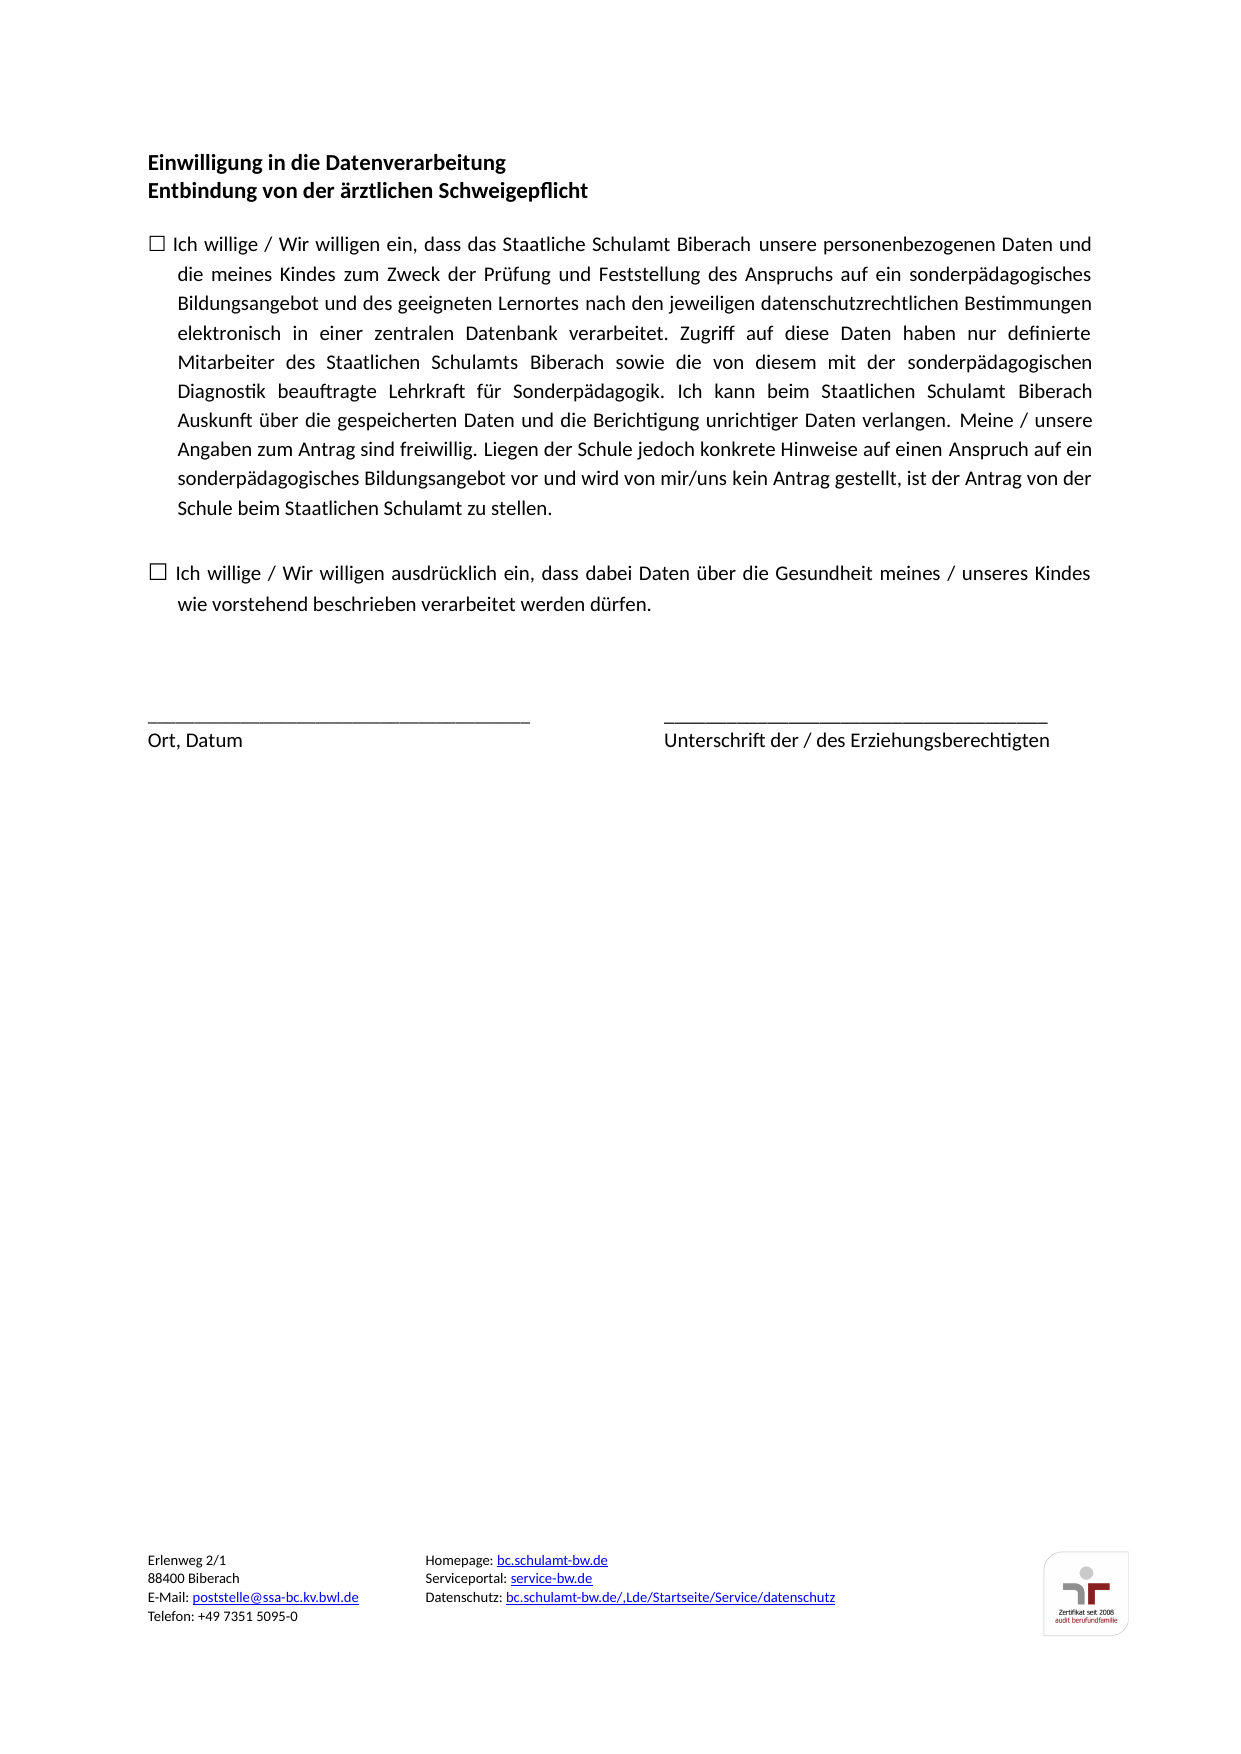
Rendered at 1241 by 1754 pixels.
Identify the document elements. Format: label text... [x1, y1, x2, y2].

text Ich willige / Wir willigen ausdrücklich ein, dass dabei Daten über die Gesundheit meines / unseres Kindes wie vorstehend beschrieben verarbeitet werden dürfen. [148, 556, 1092, 616]
text Einwilligung in die Datenverarbeitung [148, 148, 1092, 176]
list Ich willige / Wir willigen ein, dass das Staatliche Schulamt Biberach unsere personenbezogenen Daten und die meines Kindes zum Zweck der Prüfung und Feststellung des Anspruchs auf ein sonderpädagogisches Bildungsangebot und des geeigneten Lernortes nach den jeweiligen datenschutzrechtlichen Bestimmungen elektronisch in einer zentralen Datenbank verarbeitet. Zugriff auf diese Daten haben nur definierte Mitarbeiter des Staatlichen Schulamts Biberach sowie die von diesem mit der sonderpädagogischen Diagnostik beauftragte Lehrkraft für Sonderpädagogik. Ich kann beim Staatlichen Schulamt Biberach Auskunft über die gespeicherten Daten und die Berichtigung unrichtiger Daten verlangen. Meine / unsere Angaben zum Antrag sind freiwillig. Liegen der Schule jedoch konkrete Hinweise auf einen Anspruch auf ein sonderpädagogisches Bildungsangebot vor und wird von mir/uns kein Antrag gestellt, ist der Antrag von der Schule beim Staatlichen Schulamt zu stellen. [148, 229, 1092, 520]
text _________________________________________ _____________________________________ [148, 702, 1092, 727]
text Ort, Datum Unterschrift der / des Erziehungsberechtigten [148, 727, 1092, 752]
text Entbindung von der ärztlichen Schweigepflicht [148, 176, 1092, 204]
